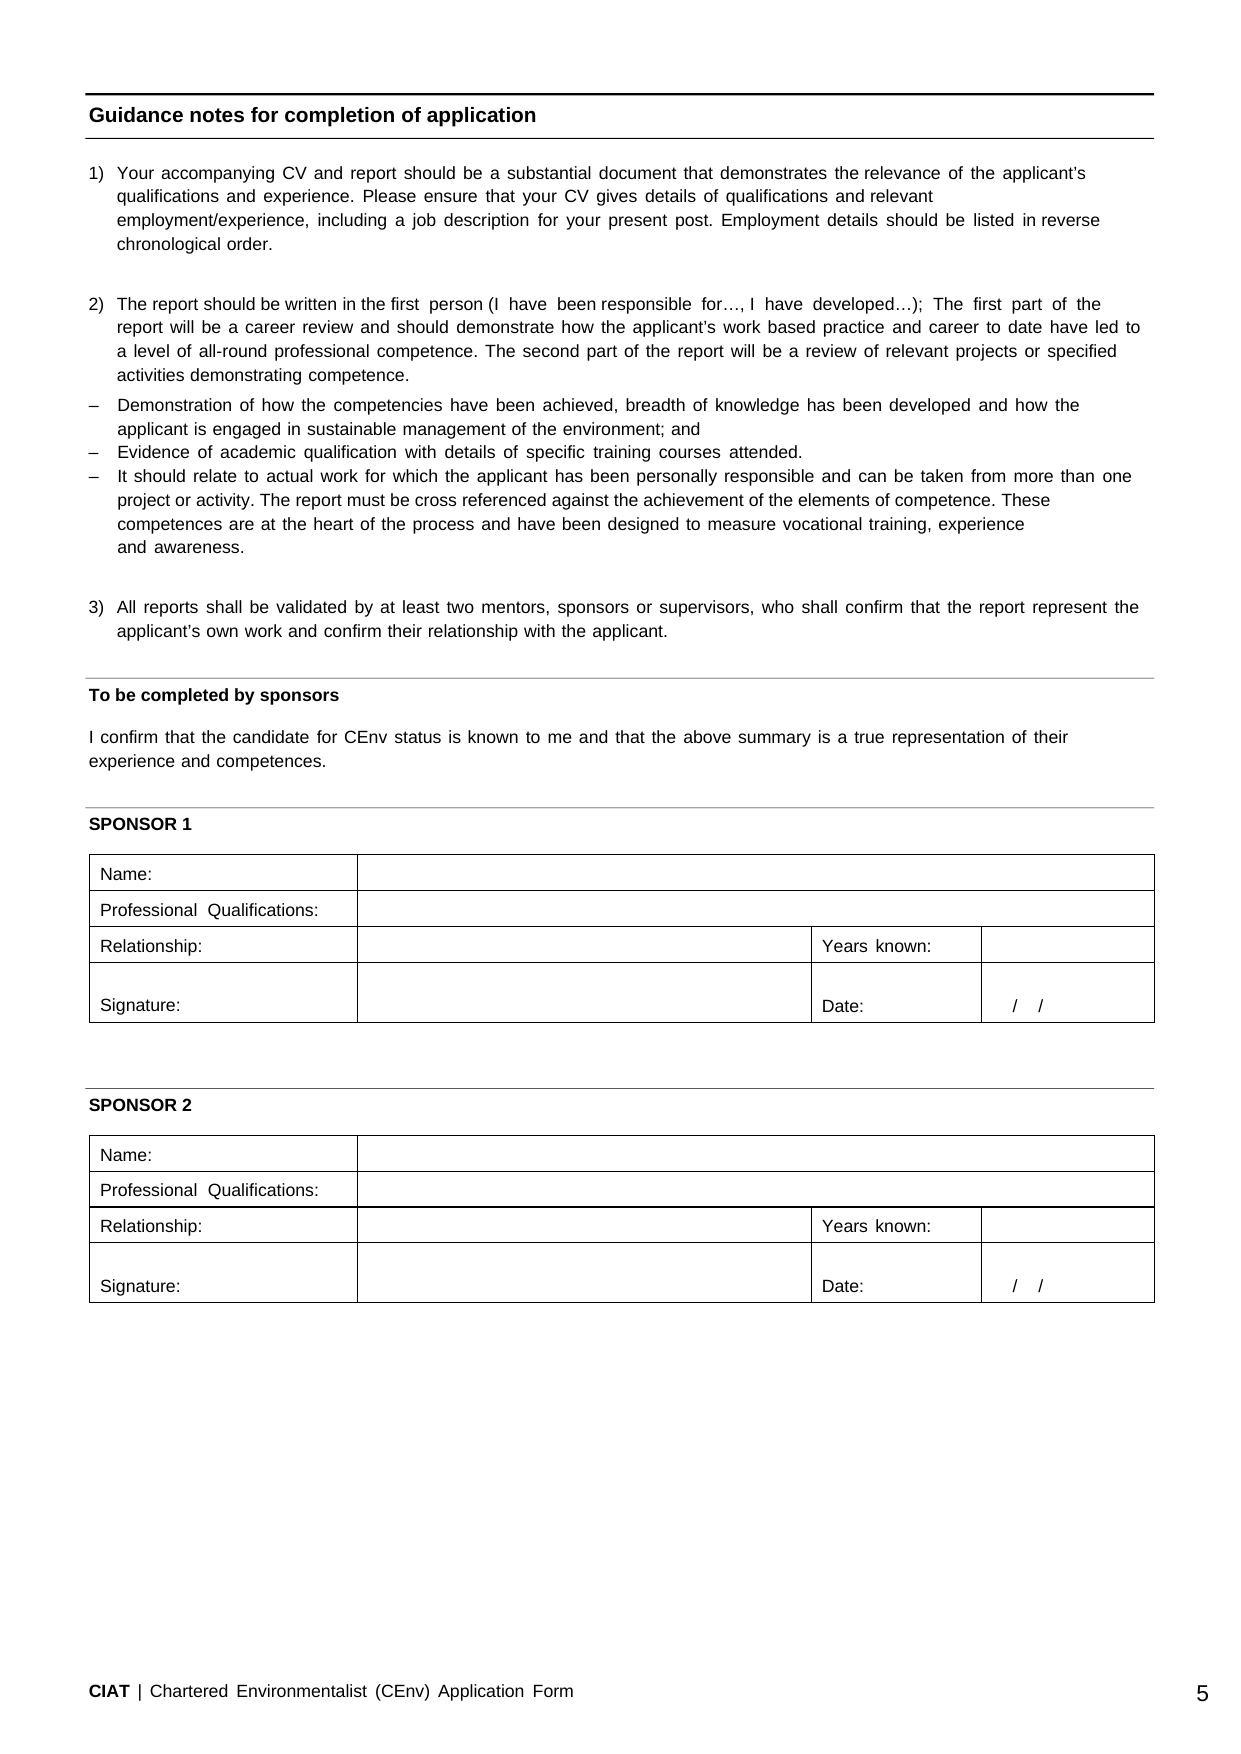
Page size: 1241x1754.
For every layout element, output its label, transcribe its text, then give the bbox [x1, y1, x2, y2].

text SPONSOR 1 [88, 814, 1169, 834]
table_cell Professional Qualifications: [90, 891, 357, 926]
text I confirm that the candidate for CEnv status is known to me and that the above summary is a true representation of their experience and competences. [88, 727, 1108, 771]
table_cell [982, 927, 1154, 962]
table_cell Relationship: [90, 1208, 357, 1242]
table_cell Signature: [90, 963, 357, 1022]
table_cell / / [982, 1243, 1154, 1302]
list It should relate to actual work for which the applicant has been personally responsible and can be taken from more than one project or activity. The report must be cross referenced against the achievement of the elements of competence. These competences are at the heart of the process and have been designed to measure vocational training, experience [88, 466, 1139, 534]
table_cell Date: [812, 963, 981, 1022]
table_cell Date: [812, 1243, 981, 1302]
list Your accompanying CV and report should be a substantial document that demonstrates the relevance of the applicant’s qualifications and experience. Please ensure that your CV gives details of qualifications and relevant employment/experience, including a job description for your present post. Employment details should be listed in reverse chronological order. [88, 162, 1115, 254]
table_cell Years known: [812, 927, 981, 962]
table_cell / / [982, 963, 1154, 1022]
list All reports shall be validated by at least two mentors, sponsors or supervisors, who shall confirm that the report represent the applicant’s own work and confirm their relationship with the applicant. [88, 597, 1148, 641]
table_cell [358, 963, 811, 1022]
table_cell Signature: [90, 1243, 357, 1302]
table_cell Years known: [812, 1208, 981, 1242]
text SPONSOR 2 [88, 1095, 1169, 1115]
list The report should be written in the first person (I have been responsible for…, I have developed…); The first part of the report will be a career review and should demonstrate how the applicant’s work based practice and career to date have led to a level of all-round professional competence. The second part of the report will be a review of relevant projects or specified activities demonstrating competence. [88, 293, 1148, 385]
subtitle Guidance notes for completion of application [88, 103, 1169, 127]
table_header Name: [90, 1136, 357, 1171]
table_cell [358, 1208, 811, 1242]
list Evidence of academic qualification with details of specific training courses attended. [88, 442, 1169, 462]
subtitle To be completed by sponsors [88, 684, 1169, 705]
table_header Name: [90, 855, 357, 890]
table_cell [982, 1208, 1154, 1242]
table_header [358, 855, 1154, 890]
table_cell Relationship: [90, 927, 357, 962]
list Demonstration of how the competencies have been achieved, breadth of knowledge has been developed and how the applicant is engaged in sustainable management of the environment; and [88, 394, 1087, 439]
table_cell [358, 927, 811, 962]
table_cell [358, 1243, 811, 1302]
table_cell [358, 891, 1154, 926]
table_cell [358, 1172, 1154, 1206]
text and awareness. [117, 537, 1169, 558]
table_cell Professional Qualifications: [90, 1172, 357, 1206]
table_header [358, 1136, 1154, 1171]
